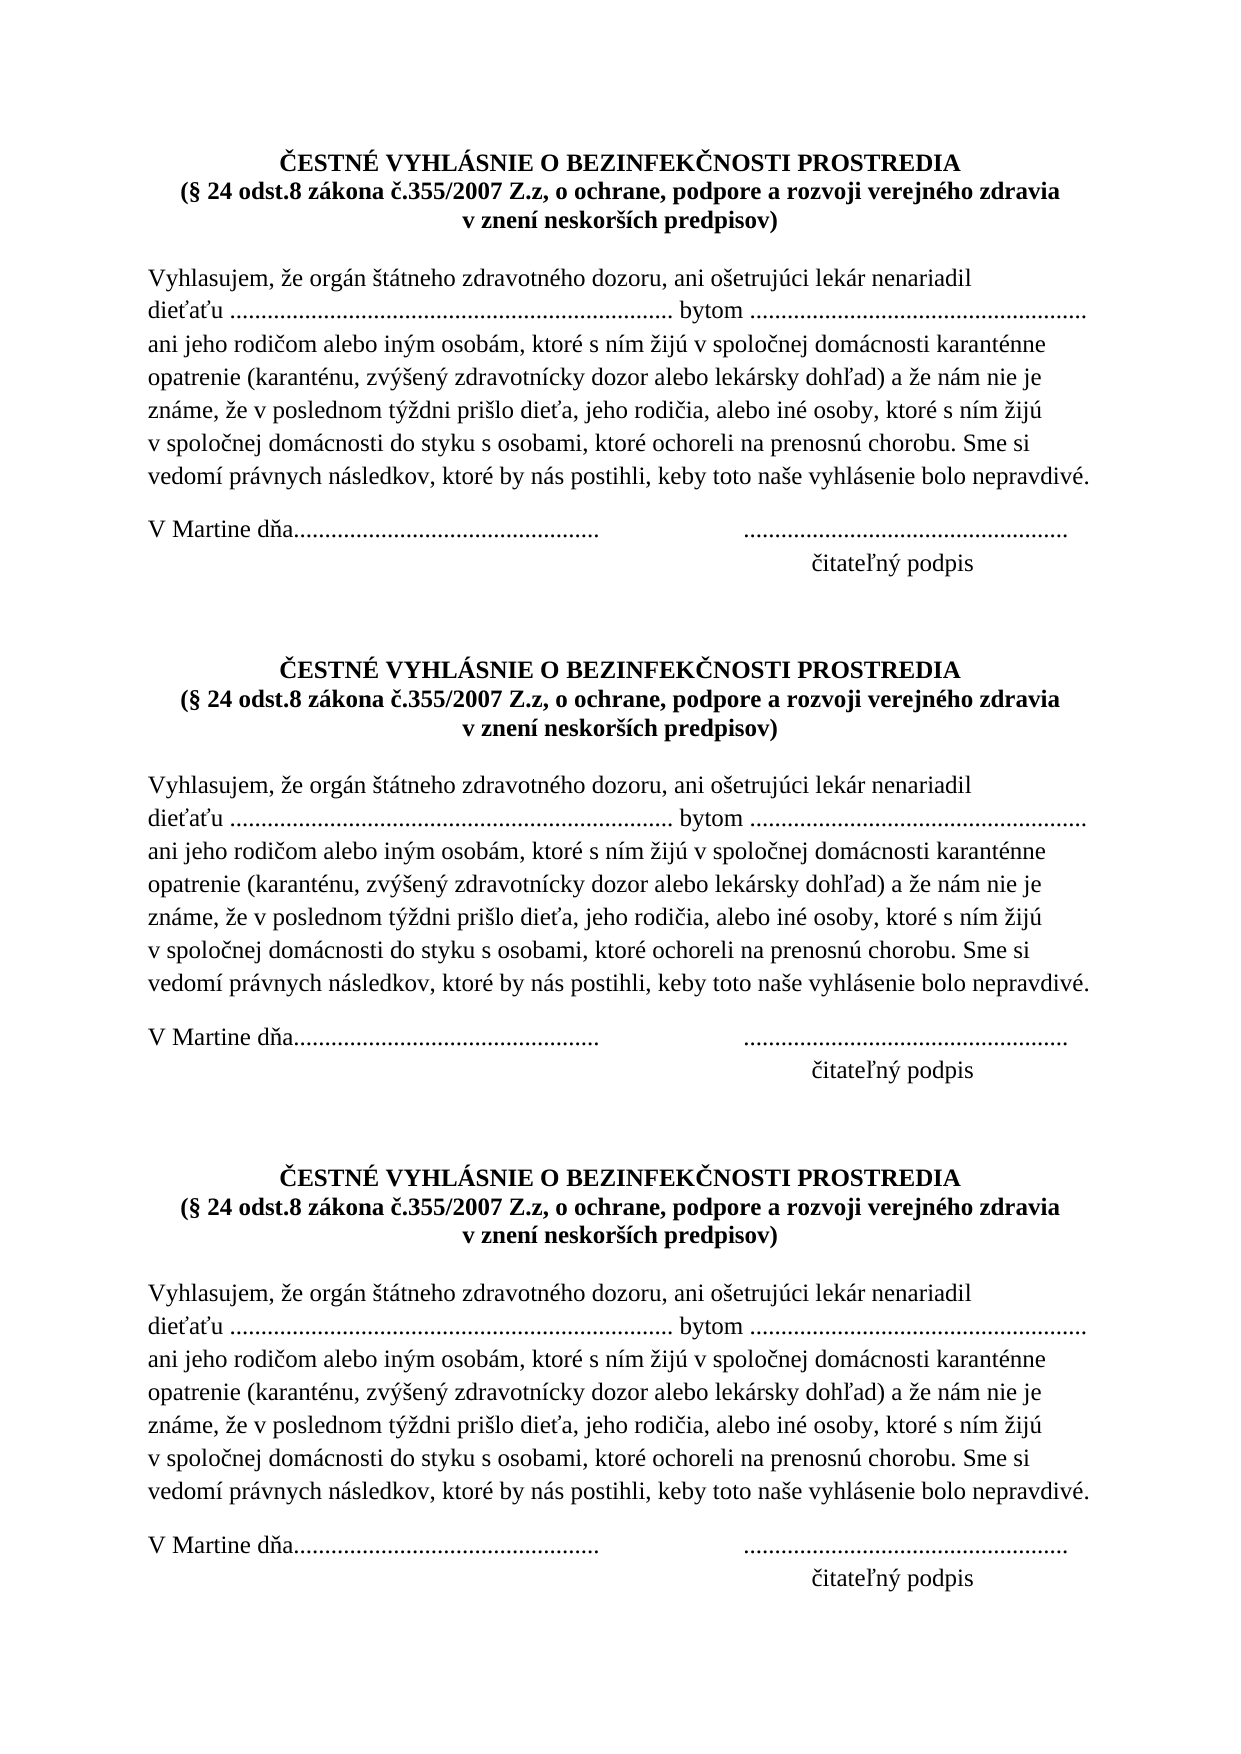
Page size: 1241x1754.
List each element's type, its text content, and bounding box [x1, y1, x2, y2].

text (§ 24 odst.8 zákona č.355/2007 Z.z, o ochrane, podpore a rozvoji verejného zdravia v znení neskorších predpisov) [148, 176, 1093, 234]
text (§ 24 odst.8 zákona č.355/2007 Z.z, o ochrane, podpore a rozvoji verejného zdravia v znení neskorších predpisov) [148, 1192, 1093, 1249]
text Vyhlasujem, že orgán štátneho zdravotného dozoru, ani ošetrujúci lekár nenariadil dieťaťu ....................................................................... bytom ...................................................... ani jeho rodičom alebo iným osobám, ktoré s ním žijú v spoločnej domácnosti karanténne opatrenie (karanténu, zvýšený zdravotnícky dozor alebo lekársky dohľad) a že nám nie je známe, že v poslednom týždni prišlo dieťa, jeho rodičia, alebo iné osoby, ktoré s ním žijú v spoločnej domácnosti do styku s osobami, ktoré ochoreli na prenosnú chorobu. Sme si vedomí právnych následkov, ktoré by nás postihli, keby toto naše vyhlásenie bolo nepravdivé. [148, 770, 1093, 997]
text Vyhlasujem, že orgán štátneho zdravotného dozoru, ani ošetrujúci lekár nenariadil dieťaťu ....................................................................... bytom ...................................................... ani jeho rodičom alebo iným osobám, ktoré s ním žijú v spoločnej domácnosti karanténne opatrenie (karanténu, zvýšený zdravotnícky dozor alebo lekársky dohľad) a že nám nie je známe, že v poslednom týždni prišlo dieťa, jeho rodičia, alebo iné osoby, ktoré s ním žijú v spoločnej domácnosti do styku s osobami, ktoré ochoreli na prenosnú chorobu. Sme si vedomí právnych následkov, ktoré by nás postihli, keby toto naše vyhlásenie bolo nepravdivé. [148, 1278, 1093, 1505]
text ČESTNÉ VYHLÁSNIE O BEZINFEKČNOSTI PROSTREDIA [148, 655, 1093, 684]
text Vyhlasujem, že orgán štátneho zdravotného dozoru, ani ošetrujúci lekár nenariadil dieťaťu ....................................................................... bytom ...................................................... ani jeho rodičom alebo iným osobám, ktoré s ním žijú v spoločnej domácnosti karanténne opatrenie (karanténu, zvýšený zdravotnícky dozor alebo lekársky dohľad) a že nám nie je známe, že v poslednom týždni prišlo dieťa, jeho rodičia, alebo iné osoby, ktoré s ním žijú v spoločnej domácnosti do styku s osobami, ktoré ochoreli na prenosnú chorobu. Sme si vedomí právnych následkov, ktoré by nás postihli, keby toto naše vyhlásenie bolo nepravdivé. [148, 263, 1093, 489]
text V Martine dňa................................................. .................................................... čitateľný podpis [148, 514, 1093, 576]
text V Martine dňa................................................. .................................................... čitateľný podpis [148, 1022, 1093, 1084]
text ČESTNÉ VYHLÁSNIE O BEZINFEKČNOSTI PROSTREDIA [148, 1163, 1093, 1192]
text ČESTNÉ VYHLÁSNIE O BEZINFEKČNOSTI PROSTREDIA [148, 148, 1093, 176]
text V Martine dňa................................................. .................................................... čitateľný podpis [148, 1530, 1093, 1592]
text (§ 24 odst.8 zákona č.355/2007 Z.z, o ochrane, podpore a rozvoji verejného zdravia v znení neskorších predpisov) [148, 684, 1093, 742]
